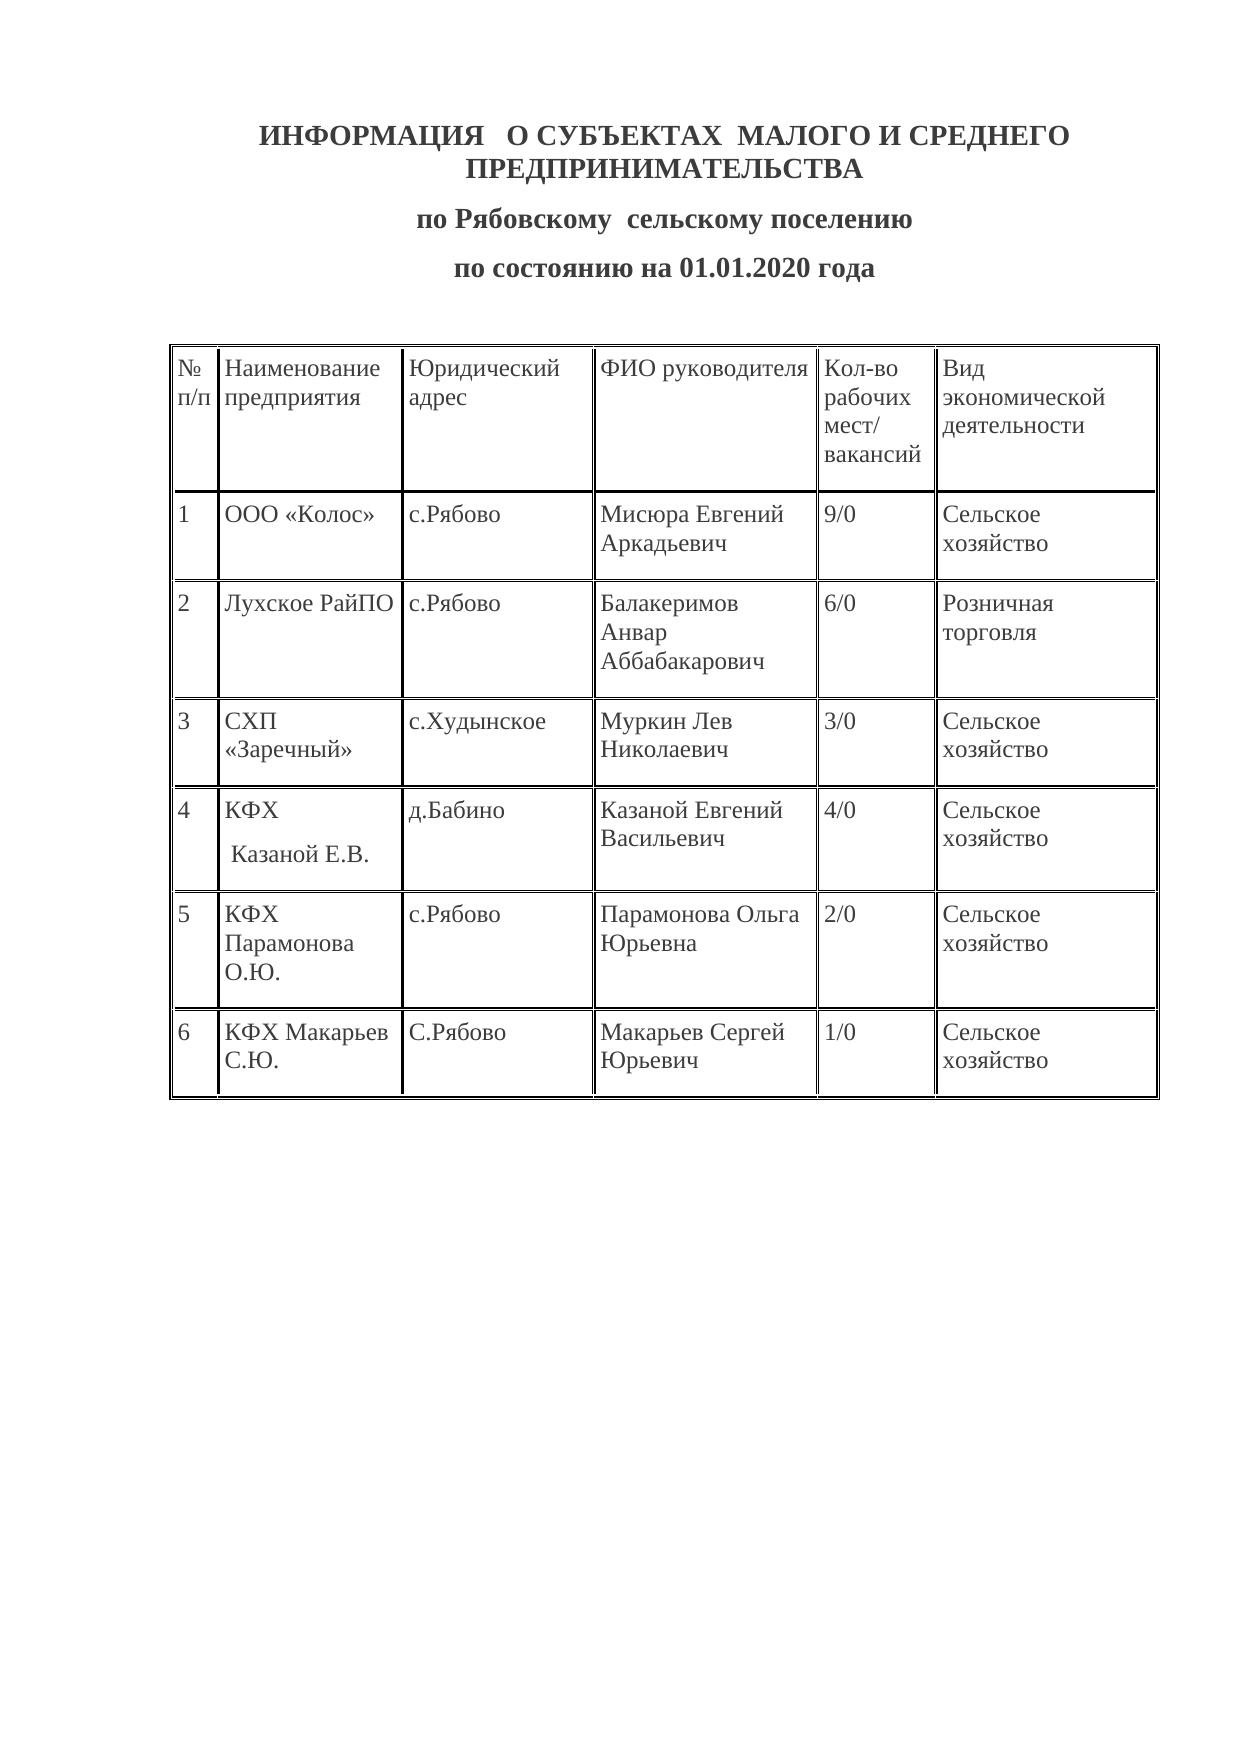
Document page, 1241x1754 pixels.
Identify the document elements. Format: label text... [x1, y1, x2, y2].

table_header Наименование предприятия [218, 347, 402, 490]
table_header ФИО руководителя [594, 347, 818, 490]
table_cell 3/0 [819, 700, 934, 785]
table_cell Сельское хозяйство [936, 890, 1158, 1007]
table_cell 6 [173, 1007, 218, 1096]
table_cell Сельское хозяйство [938, 490, 1156, 579]
table_cell Сельское хозяйство [938, 785, 1157, 890]
table_cell Лухское РайПО [220, 582, 401, 696]
text по состоянию на 01.01.2020 года [177, 250, 1152, 283]
table_cell ООО «Колос» [220, 493, 401, 579]
table_cell 2 [171, 579, 218, 696]
table_cell 2/0 [819, 893, 934, 1007]
table_cell 5 [171, 890, 218, 1007]
table_header Вид экономической деятельности [936, 347, 1156, 490]
table_cell 4/0 [819, 789, 934, 890]
table_cell Мисюра Евгений Аркадьевич [596, 493, 816, 579]
table_cell КФХ Казаной Е.В. [220, 789, 401, 890]
table_cell д.Бабино [404, 789, 592, 890]
table_cell Сельское хозяйство [936, 1007, 1157, 1096]
table_cell с.Рябово [404, 493, 592, 579]
table_cell 3 [173, 696, 217, 785]
table_cell КФХ Макарьев С.Ю. [218, 1011, 402, 1096]
table_cell 1 [173, 490, 217, 579]
table_cell Сельское хозяйство [938, 696, 1157, 785]
table_cell Макарьев Сергей Юрьевич [594, 1011, 818, 1096]
table_cell 1/0 [818, 1007, 936, 1096]
table_cell Розничная торговля [936, 579, 1158, 696]
table_cell Муркин Лев Николаевич [596, 700, 816, 785]
table_cell 4 [173, 785, 217, 890]
table_cell Балакеримов Анвар Аббабакарович [596, 582, 816, 696]
table_cell СХП «Заречный» [220, 700, 401, 785]
table_cell Парамонова Ольга Юрьевна [596, 893, 816, 1007]
table_cell 6/0 [819, 582, 934, 696]
table_header Кол-во рабочих мест/ вакансий [818, 345, 936, 490]
table_header № п/п [173, 345, 218, 490]
table_header Юридический адрес [402, 345, 594, 490]
table_cell 9/0 [819, 493, 934, 579]
table_cell с.Рябово [404, 582, 592, 696]
table_cell с.Рябово [404, 893, 592, 1007]
table_cell КФХ Парамонова О.Ю. [220, 893, 401, 1007]
table_cell с.Худынское [404, 700, 592, 785]
table_cell С.Рябово [402, 1007, 594, 1096]
text по Рябовскому сельскому поселению [177, 201, 1152, 234]
table_cell Казаной Евгений Васильевич [596, 789, 816, 890]
text ИНФОРМАЦИЯ О СУБЪЕКТАХ МАЛОГО И СРЕДНЕГО ПРЕДПРИНИМАТЕЛЬСТВА [177, 118, 1152, 185]
